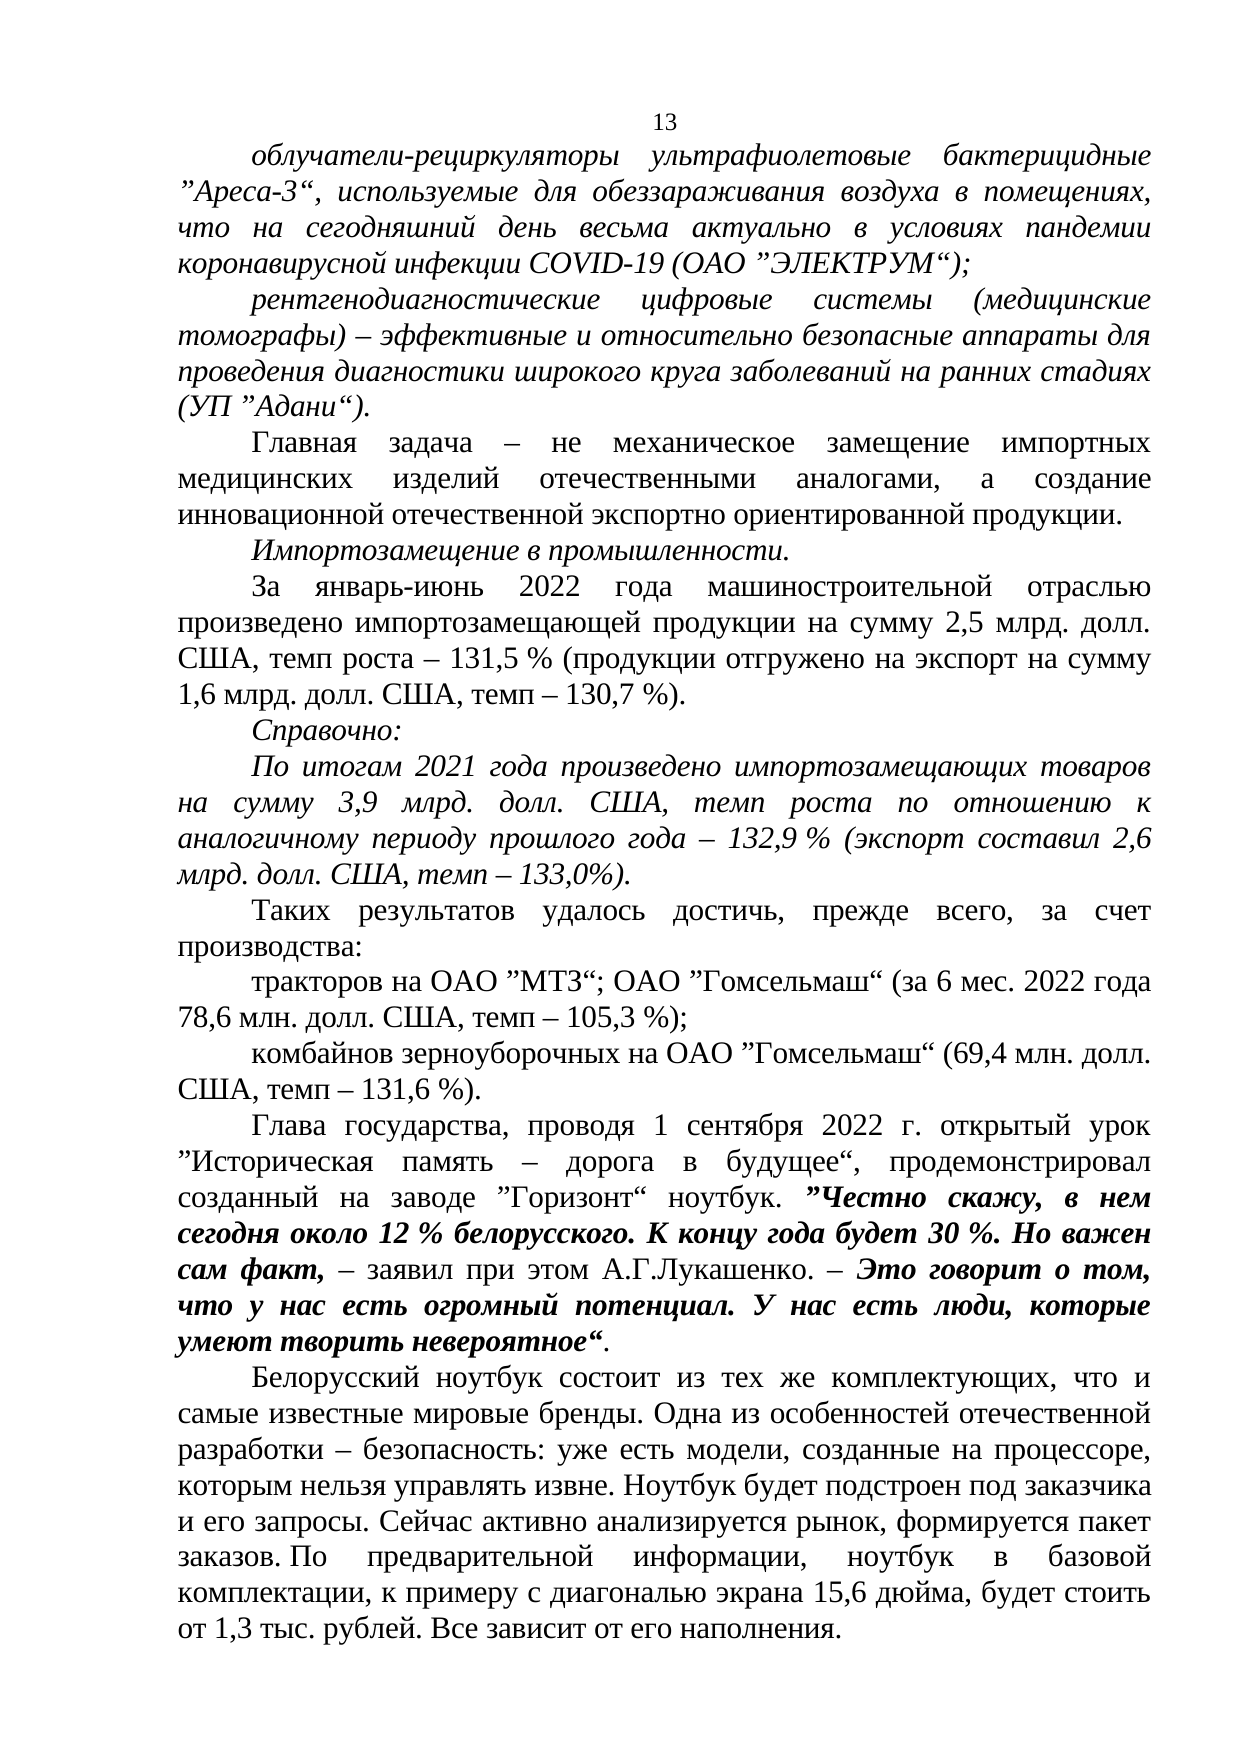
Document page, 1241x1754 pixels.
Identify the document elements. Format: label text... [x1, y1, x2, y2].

text Справочно: [177, 711, 1152, 747]
text По итогам 2021 года произведено импортозамещающих товаров на сумму 3,9 млрд. долл. США, темп роста по отношению к аналогичному периоду прошлого года – 132,9 % (экспорт составил 2,6 млрд. долл. США, темп – 133,0%). [177, 747, 1152, 891]
text Белорусский ноутбук состоит из тех же комплектующих, что и самые известные мировые бренды. Одна из особенностей отечественной разработки – безопасность: уже есть модели, созданные на процессоре, которым нельзя управлять извне. Ноутбук будет подстроен под заказчика и его запросы. Сейчас активно анализируется рынок, формируется пакет заказов. По предварительной информации, ноутбук в базовой комплектации, к примеру с диагональю экрана 15,6 дюйма, будет стоить от 1,3 тыс. рублей. Все зависит от его наполнения. [177, 1358, 1152, 1646]
text рентгенодиагностические цифровые системы (медицинские томографы) – эффективные и относительно безопасные аппараты для проведения диагностики широкого круга заболеваний на ранних стадиях (УП ”Адани“). [177, 280, 1152, 424]
text Импортозамещение в промышленности. [177, 531, 1152, 567]
text Таких результатов удалось достичь, прежде всего, за счет производства: [177, 891, 1152, 963]
text комбайнов зерноуборочных на ОАО ”Гомсельмаш“ (69,4 млн. долл. США, темп – 131,6 %). [177, 1034, 1152, 1106]
text тракторов на ОАО ”МТЗ“; ОАО ”Гомсельмаш“ (за 6 мес. 2022 года 78,6 млн. долл. США, темп – 105,3 %); [177, 963, 1152, 1034]
text Глава государства, проводя 1 сентября 2022 г. открытый урок ”Историческая память – дорога в будущее“, продемонстрировал созданный на заводе ”Горизонт“ ноутбук. ”Честно скажу, в нем сегодня около 12 % белорусского. К концу года будет 30 %. Но важен сам факт, – заявил при этом А.Г.Лукашенко. – Это говорит о том, что у нас есть огромный потенциал. У нас есть люди, которые умеют творить невероятное“. [177, 1106, 1152, 1358]
text За январь-июнь 2022 года машиностроительной отраслью произведено импортозамещающей продукции на сумму 2,5 млрд. долл. США, темп роста – 131,5 % (продукции отгружено на экспорт на сумму 1,6 млрд. долл. США, темп – 130,7 %). [177, 567, 1152, 711]
text Главная задача – не механическое замещение импортных медицинских изделий отечественными аналогами, а создание инновационной отечественной экспортно ориентированной продукции. [177, 424, 1152, 531]
text облучатели-рециркуляторы ультрафиолетовые бактерицидные ”Ареса-3“, используемые для обеззараживания воздуха в помещениях, что на сегодняшний день весьма актуально в условиях пандемии коронавирусной инфекции COVID-19 (ОАО ”ЭЛЕКТРУМ“); [177, 136, 1152, 280]
